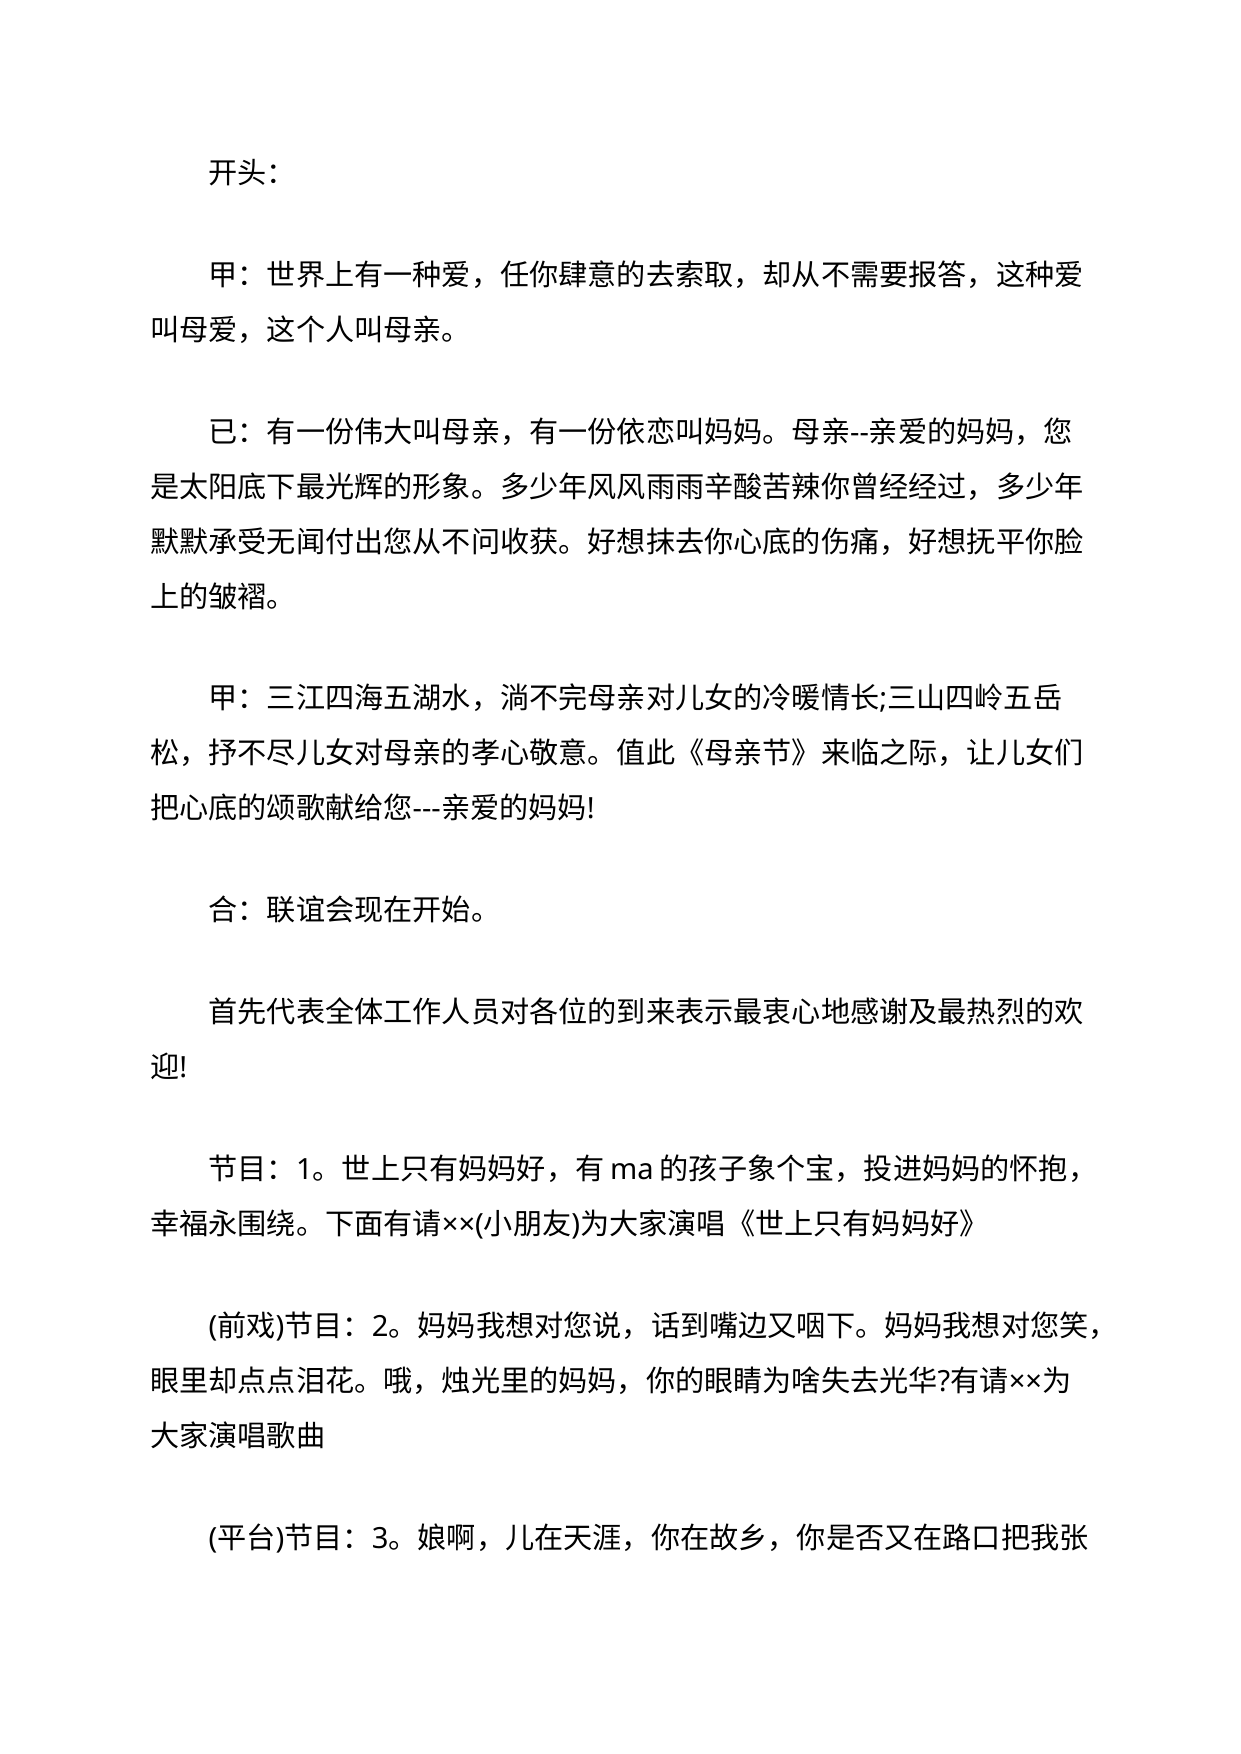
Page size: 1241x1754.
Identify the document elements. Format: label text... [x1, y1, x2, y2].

text 节目：1。世上只有妈妈好，有ma的孩子象个宝，投进妈妈的怀抱，幸福永围绕。下面有请××(小朋友)为大家演唱《世上只有妈妈好》 [150, 1146, 1090, 1243]
text 甲：世界上有一种爱，任你肆意的去索取，却从不需要报答，这种爱叫母爱，这个人叫母亲。 [150, 252, 1090, 349]
text (前戏)节目：2。妈妈我想对您说，话到嘴边又咽下。妈妈我想对您笑，眼里却点点泪花。哦，烛光里的妈妈，你的眼睛为啥失去光华?有请××为大家演唱歌曲 [150, 1302, 1090, 1455]
text 已：有一份伟大叫母亲，有一份依恋叫妈妈。母亲--亲爱的妈妈，您是太阳底下最光辉的形象。多少年风风雨雨辛酸苦辣你曾经经过，多少年默默承受无闻付出您从不问收获。好想抹去你心底的伤痛，好想抚平你脸上的皱褶。 [150, 408, 1090, 616]
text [150, 1514, 1090, 1557]
text 合：联谊会现在开始。 [150, 887, 1090, 929]
text 开头： [150, 150, 1090, 192]
text 甲：三江四海五湖水，淌不完母亲对儿女的冷暖情长;三山四岭五岳松，抒不尽儿女对母亲的孝心敬意。值此《母亲节》来临之际，让儿女们把心底的颂歌献给您---亲爱的妈妈! [150, 675, 1090, 827]
text 首先代表全体工作人员对各位的到来表示最衷心地感谢及最热烈的欢迎! [150, 989, 1090, 1086]
